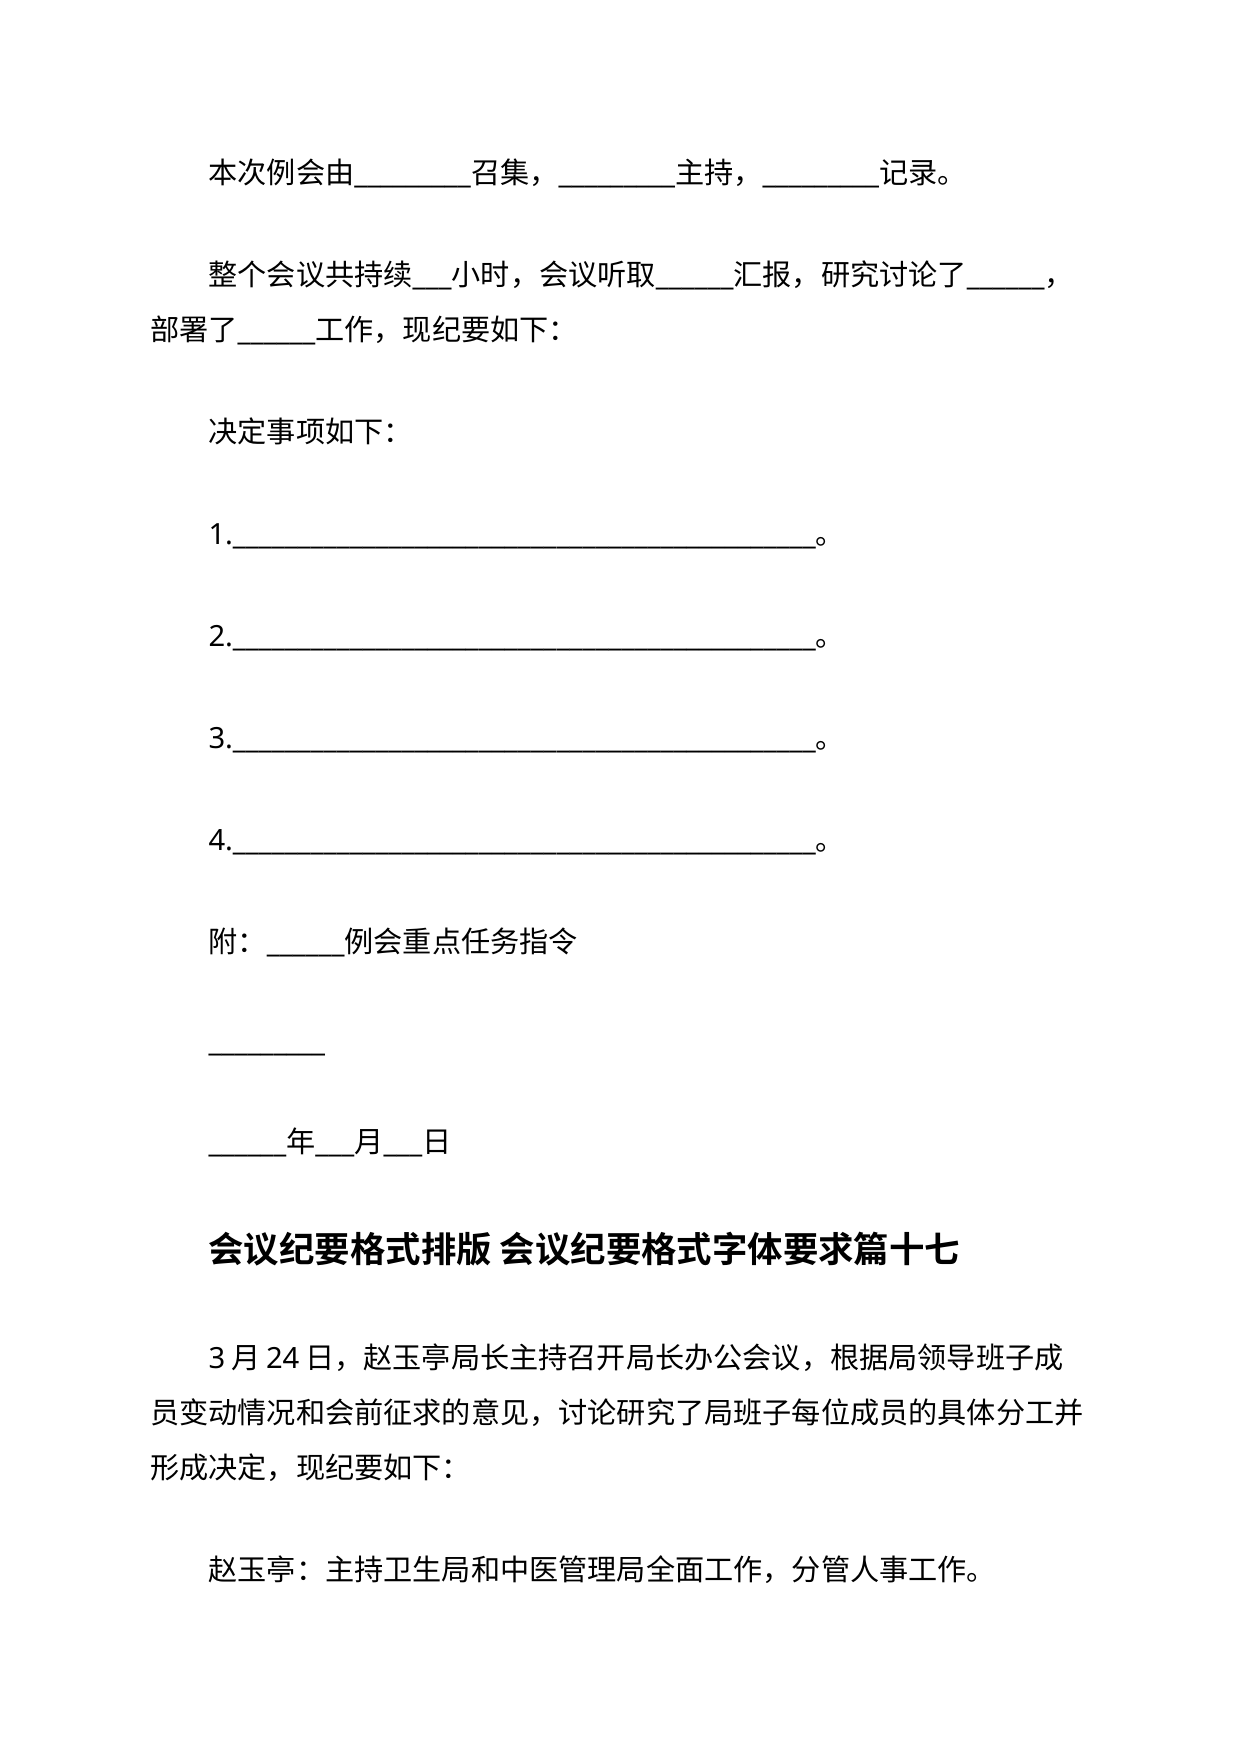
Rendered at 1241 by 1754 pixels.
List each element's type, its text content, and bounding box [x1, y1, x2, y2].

text 整个会议共持续___小时，会议听取______汇报，研究讨论了______，部署了______工作，现纪要如下： [150, 252, 1090, 349]
text 4._____________________________________________。 [150, 817, 1090, 859]
text 2._____________________________________________。 [150, 613, 1090, 655]
text 赵玉亭：主持卫生局和中医管理局全面工作，分管人事工作。 [150, 1546, 1090, 1588]
text 本次例会由_________召集，_________主持，_________记录。 [150, 150, 1090, 192]
text ______年___月___日 [150, 1119, 1090, 1161]
text 1._____________________________________________。 [150, 511, 1090, 553]
text 3._____________________________________________。 [150, 715, 1090, 757]
text 附：______例会重点任务指令 [150, 919, 1090, 961]
text 决定事项如下： [150, 409, 1090, 451]
text 3月24日，赵玉亭局长主持召开局长办公会议，根据局领导班子成员变动情况和会前征求的意见，讨论研究了局班子每位成员的具体分工并形成决定，现纪要如下： [150, 1334, 1090, 1487]
text 会议纪要格式排版 会议纪要格式字体要求篇十七 [150, 1221, 1090, 1272]
text _________ [150, 1021, 1090, 1060]
